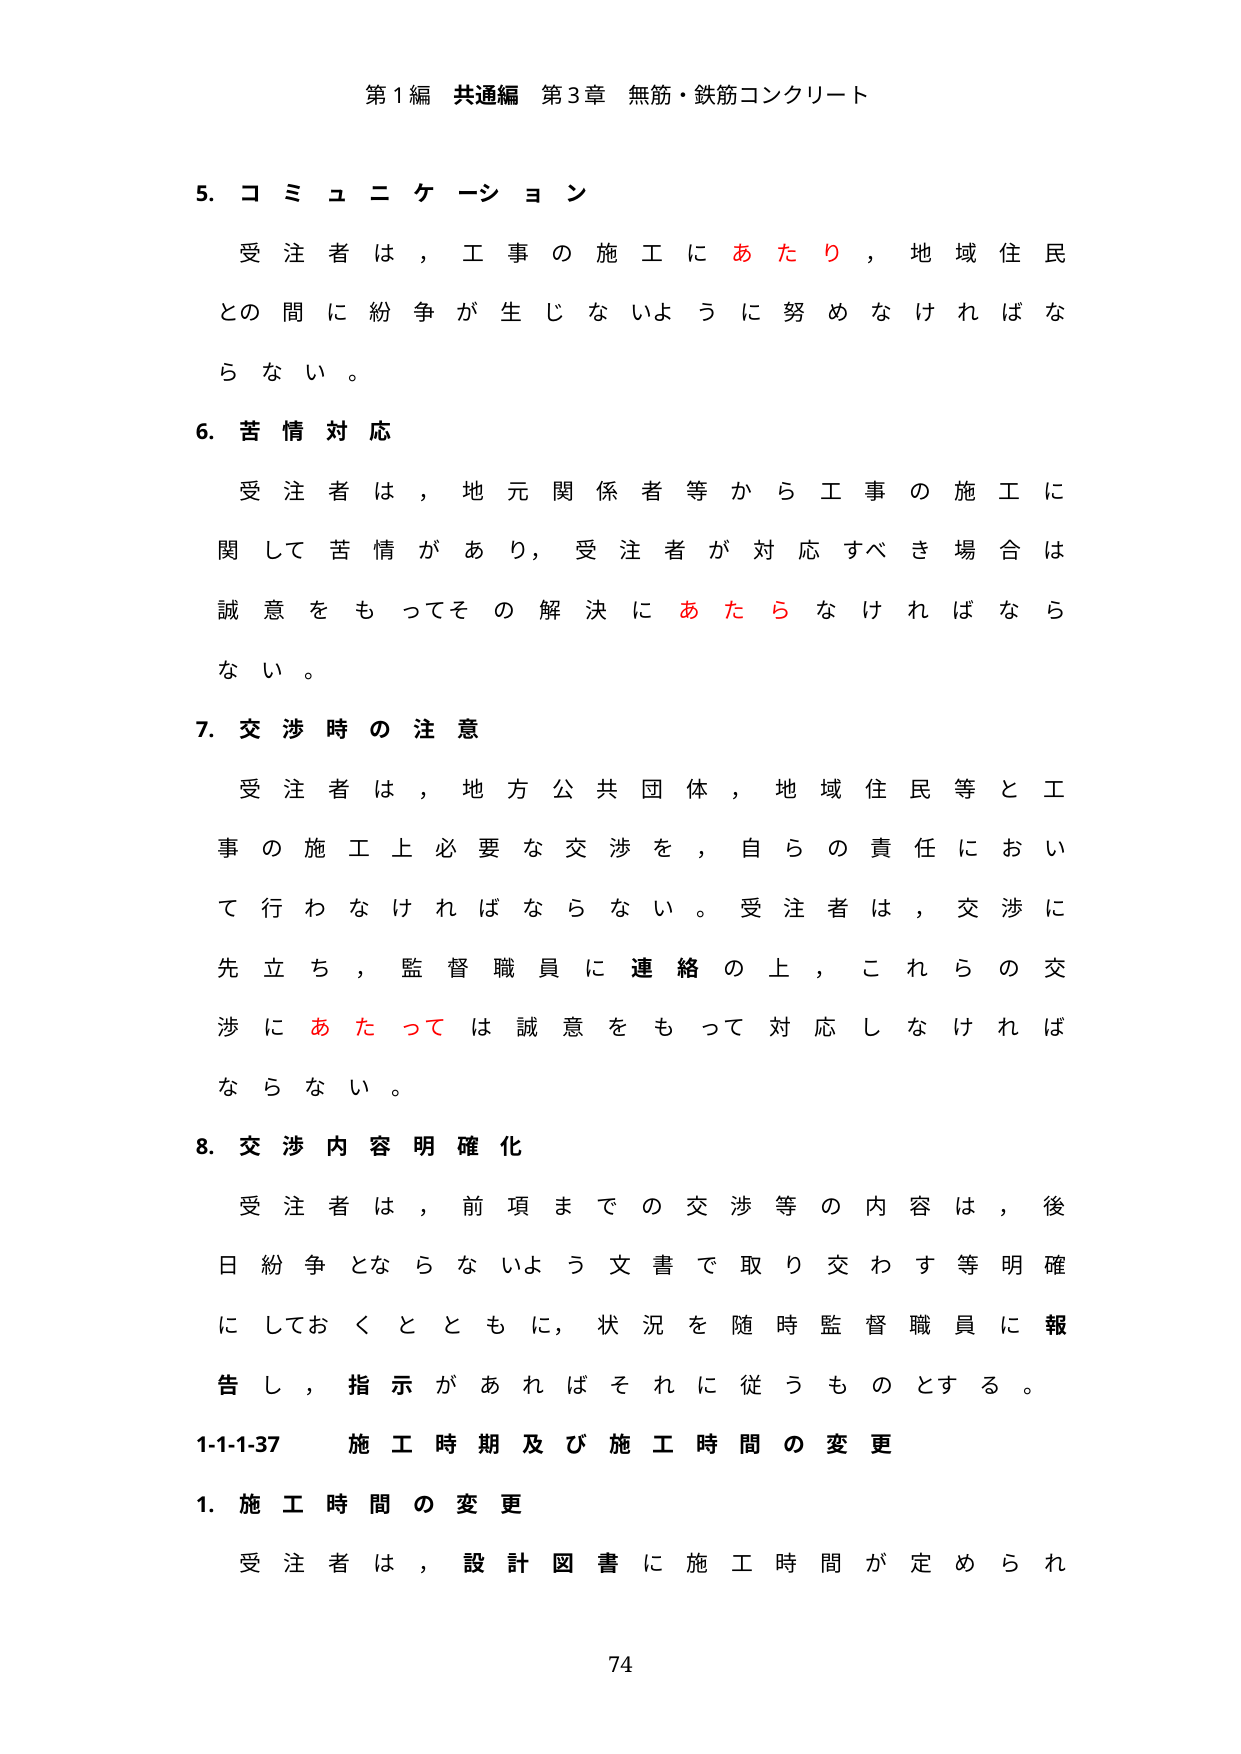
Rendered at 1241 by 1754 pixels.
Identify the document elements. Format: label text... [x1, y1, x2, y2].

text 6.苦情対応 [185, 400, 1088, 460]
text 5.コミュニケーション [185, 162, 1088, 222]
text 7.交渉時の注意 [185, 698, 1088, 758]
subtitle 1-1-1-37 施工時期及び施工時間の変更 [176, 1413, 1088, 1473]
text 受注者は，工事の施工にあたり，地域住民との間に紛争が生じないように努めなければならない。 [207, 222, 1088, 400]
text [207, 1532, 1088, 1592]
text 受注者は，地元関係者等から工事の施工に関して苦情があり，受注者が対応すべき場合は誠意をもってその解決にあたらなければならない。 [207, 460, 1088, 698]
text 8.交渉内容明確化 [185, 1115, 1088, 1175]
text 受注者は，前項までの交渉等の内容は，後日紛争とならないよう文書で取り交わす等明確にしておくとともに，状況を随時監督職員に報告し，指示があればそれに従うものとする。 [207, 1175, 1088, 1413]
text 1.施工時間の変更 [185, 1473, 1088, 1532]
text 受注者は，地方公共団体，地域住民等と工事の施工上必要な交渉を，自らの責任において行わなければならない。受注者は，交渉に先立ち，監督職員に連絡の上，これらの交渉にあたっては誠意をもって対応しなければならない。 [207, 758, 1088, 1115]
